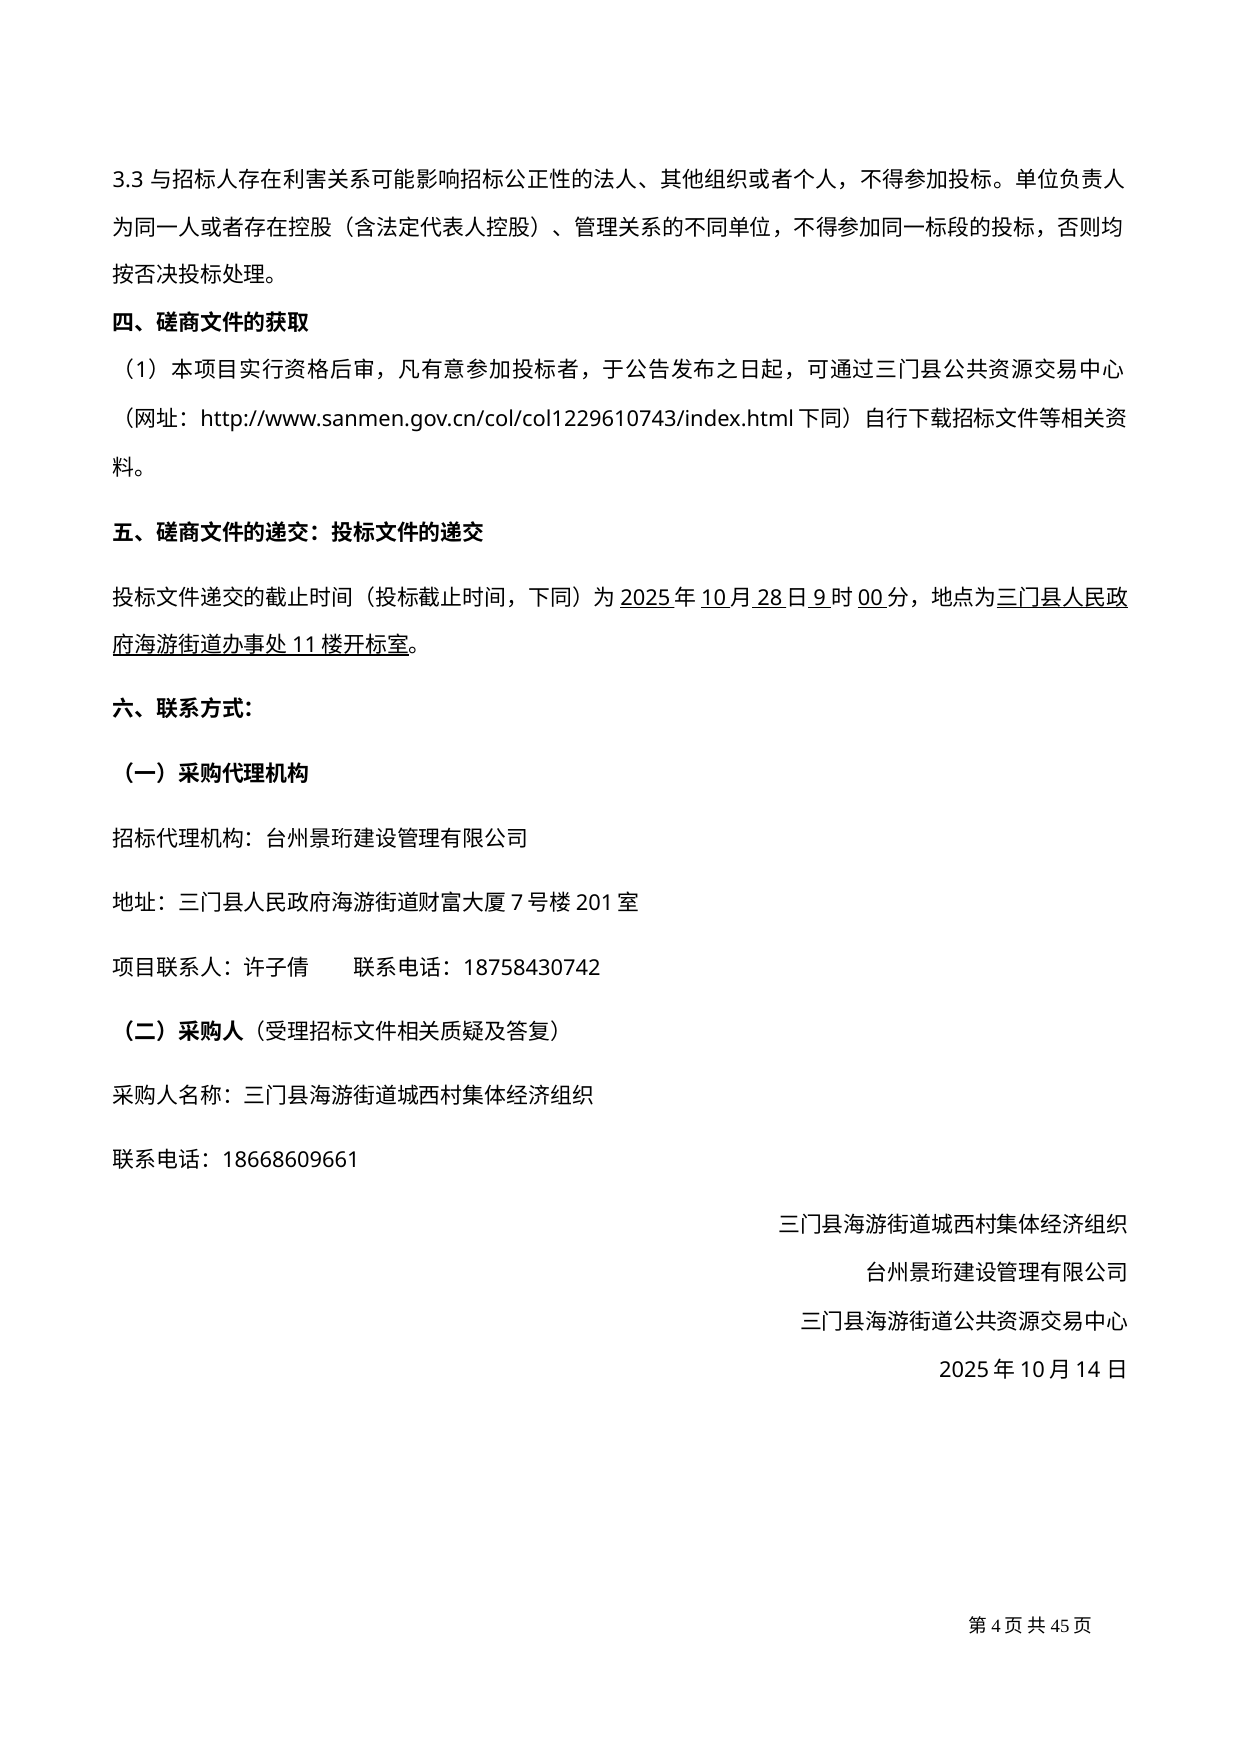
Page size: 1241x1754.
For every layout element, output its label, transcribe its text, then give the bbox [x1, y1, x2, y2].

text （1）本项目实行资格后审，凡有意参加投标者，于公告发布之日起，可通过三门县公共资源交易中心（网址：http://www.sanmen.gov.cn/col/col1229610743/index.html下同）自行下载招标文件等相关资料。 [112, 352, 1128, 482]
text 六、联系方式： [112, 691, 1128, 723]
text 投标文件递交的截止时间（投标截止时间，下同）为2025年10月 28日 9 时00分，地点为三门县人民政府海游街道办事处11楼开标室。 [112, 579, 1128, 659]
text 项目联系人：许子倩 联系电话：18758430742 [112, 950, 1128, 982]
text 2025年10月14 日 [156, 1352, 1128, 1384]
text 联系电话：18668609661 [112, 1142, 1128, 1174]
text 三门县海游街道公共资源交易中心 [112, 1303, 1128, 1336]
text （二）采购人（受理招标文件相关质疑及答复） [112, 1014, 1128, 1046]
text 四、磋商文件的获取 [112, 304, 1128, 336]
text 台州景珩建设管理有限公司 [112, 1255, 1128, 1287]
text 采购人名称：三门县海游街道城西村集体经济组织 [112, 1078, 1128, 1110]
text 招标代理机构：台州景珩建设管理有限公司 [112, 821, 1128, 852]
text 三门县海游街道城西村集体经济组织 [83, 1207, 1128, 1239]
text 地址：三门县人民政府海游街道财富大厦7号楼201室 [112, 885, 1128, 917]
list 3.3 与招标人存在利害关系可能影响招标公正性的法人、其他组织或者个人，不得参加投标。单位负责人为同一人或者存在控股（含法定代表人控股）、管理关系的不同单位，不得参加同一标段的投标，否则均按否决投标处理。 [112, 162, 1128, 289]
text 五、磋商文件的递交：投标文件的递交 [112, 514, 1128, 547]
text （一）采购代理机构 [112, 756, 1128, 788]
